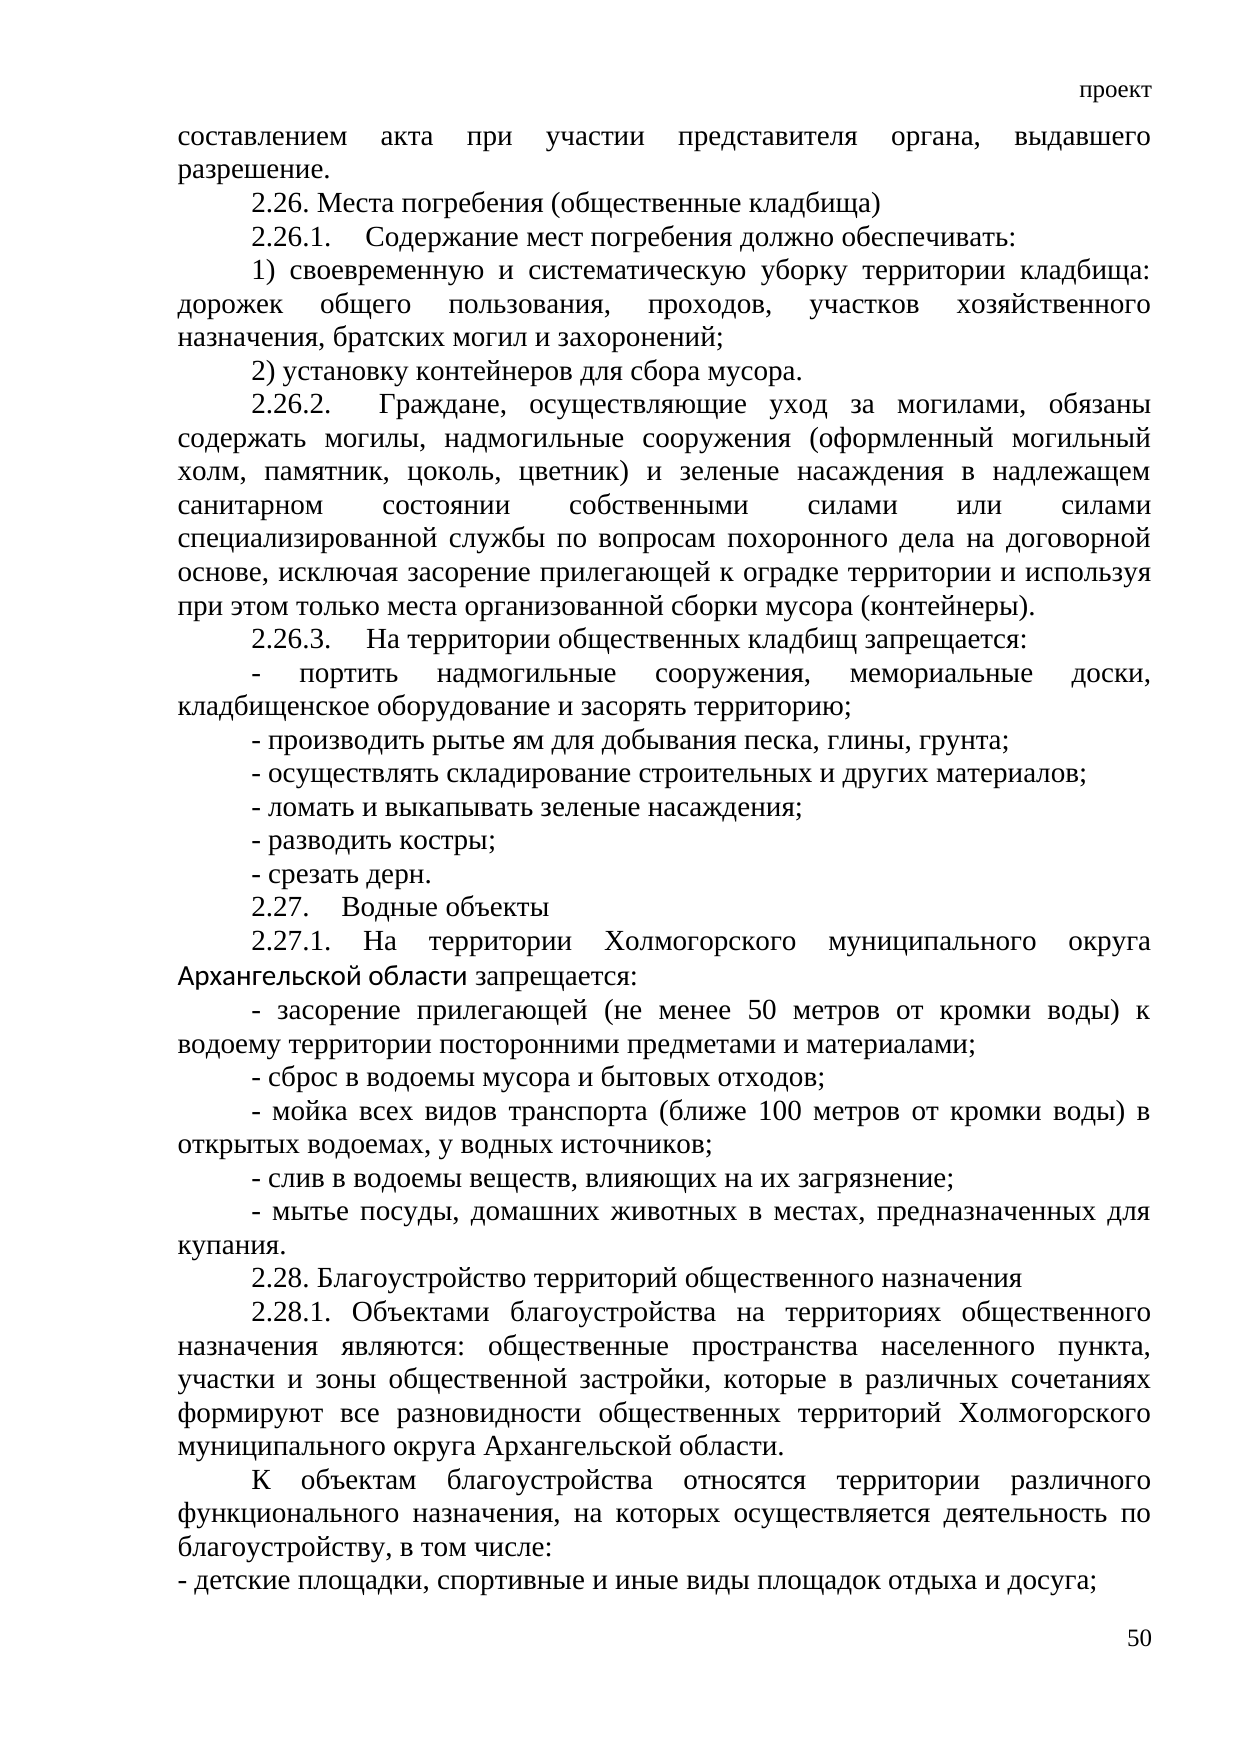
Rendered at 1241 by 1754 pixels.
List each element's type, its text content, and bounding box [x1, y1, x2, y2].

text - мойка всех видов транспорта (ближе 100 метров от кромки воды) в открытых водоемах, у водных источников; [177, 1093, 1152, 1160]
text 1) своевременную и систематическую уборку территории кладбища: дорожек общего пользования, проходов, участков хозяйственного назначения, братских могил и захоронений; [177, 252, 1152, 353]
text 2.28.1. Объектами благоустройства на территориях общественного назначения являются: общественные пространства населенного пункта, участки и зоны общественной застройки, которые в различных сочетаниях формируют все разновидности общественных территорий Холмогорского муниципального округа Архангельской области. [177, 1294, 1152, 1462]
list На территории общественных кладбищ запрещается: [177, 621, 1152, 655]
text - осуществлять складирование строительных и других материалов; [177, 755, 1152, 789]
text - ломать и выкапывать зеленые насаждения; [177, 789, 1152, 822]
text - сброс в водоемы мусора и бытовых отходов; [177, 1059, 1152, 1093]
text - засорение прилегающей (не менее 50 метров от кромки воды) к водоему территории посторонними предметами и материалами; [177, 992, 1152, 1059]
text 2.28. Благоустройство территорий общественного назначения [177, 1261, 1152, 1294]
list Содержание мест погребения должно обеспечивать: [177, 219, 1152, 252]
text - разводить костры; [177, 822, 1152, 856]
text К объектам благоустройства относятся территории различного функционального назначения, на которых осуществляется деятельность по благоустройству, в том числе: [177, 1462, 1152, 1562]
text - срезать дерн. [177, 856, 1152, 889]
text 2.27.1. На территории Холмогорского муниципального округа Архангельской области запрещается: [177, 923, 1152, 992]
list Граждане, осуществляющие уход за могилами, обязаны содержать могилы, надмогильные сооружения (оформленный могильный холм, памятник, цоколь, цветник) и зеленые насаждения в надлежащем санитарном состоянии собственными силами или силами специализированной службы по вопросам похоронного дела на договорной основе, исключая засорение прилегающей к оградке территории и используя при этом только места организованной сборки мусора (контейнеры). [177, 386, 1152, 621]
text 2) установку контейнеров для сбора мусора. [177, 353, 1152, 386]
text - детские площадки, спортивные и иные виды площадок отдыха и досуга; [177, 1562, 1152, 1596]
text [177, 118, 1152, 185]
list Водные объекты [177, 889, 1152, 923]
text - мытье посуды, домашних животных в местах, предназначенных для купания. [177, 1193, 1152, 1261]
text - портить надмогильные сооружения, мемориальные доски, кладбищенское оборудование и засорять территорию; [177, 655, 1152, 722]
text - слив в водоемы веществ, влияющих на их загрязнение; [177, 1160, 1152, 1193]
text - производить рытье ям для добывания песка, глины, грунта; [177, 722, 1152, 755]
text 2.26. Места погребения (общественные кладбища) [177, 185, 1152, 219]
